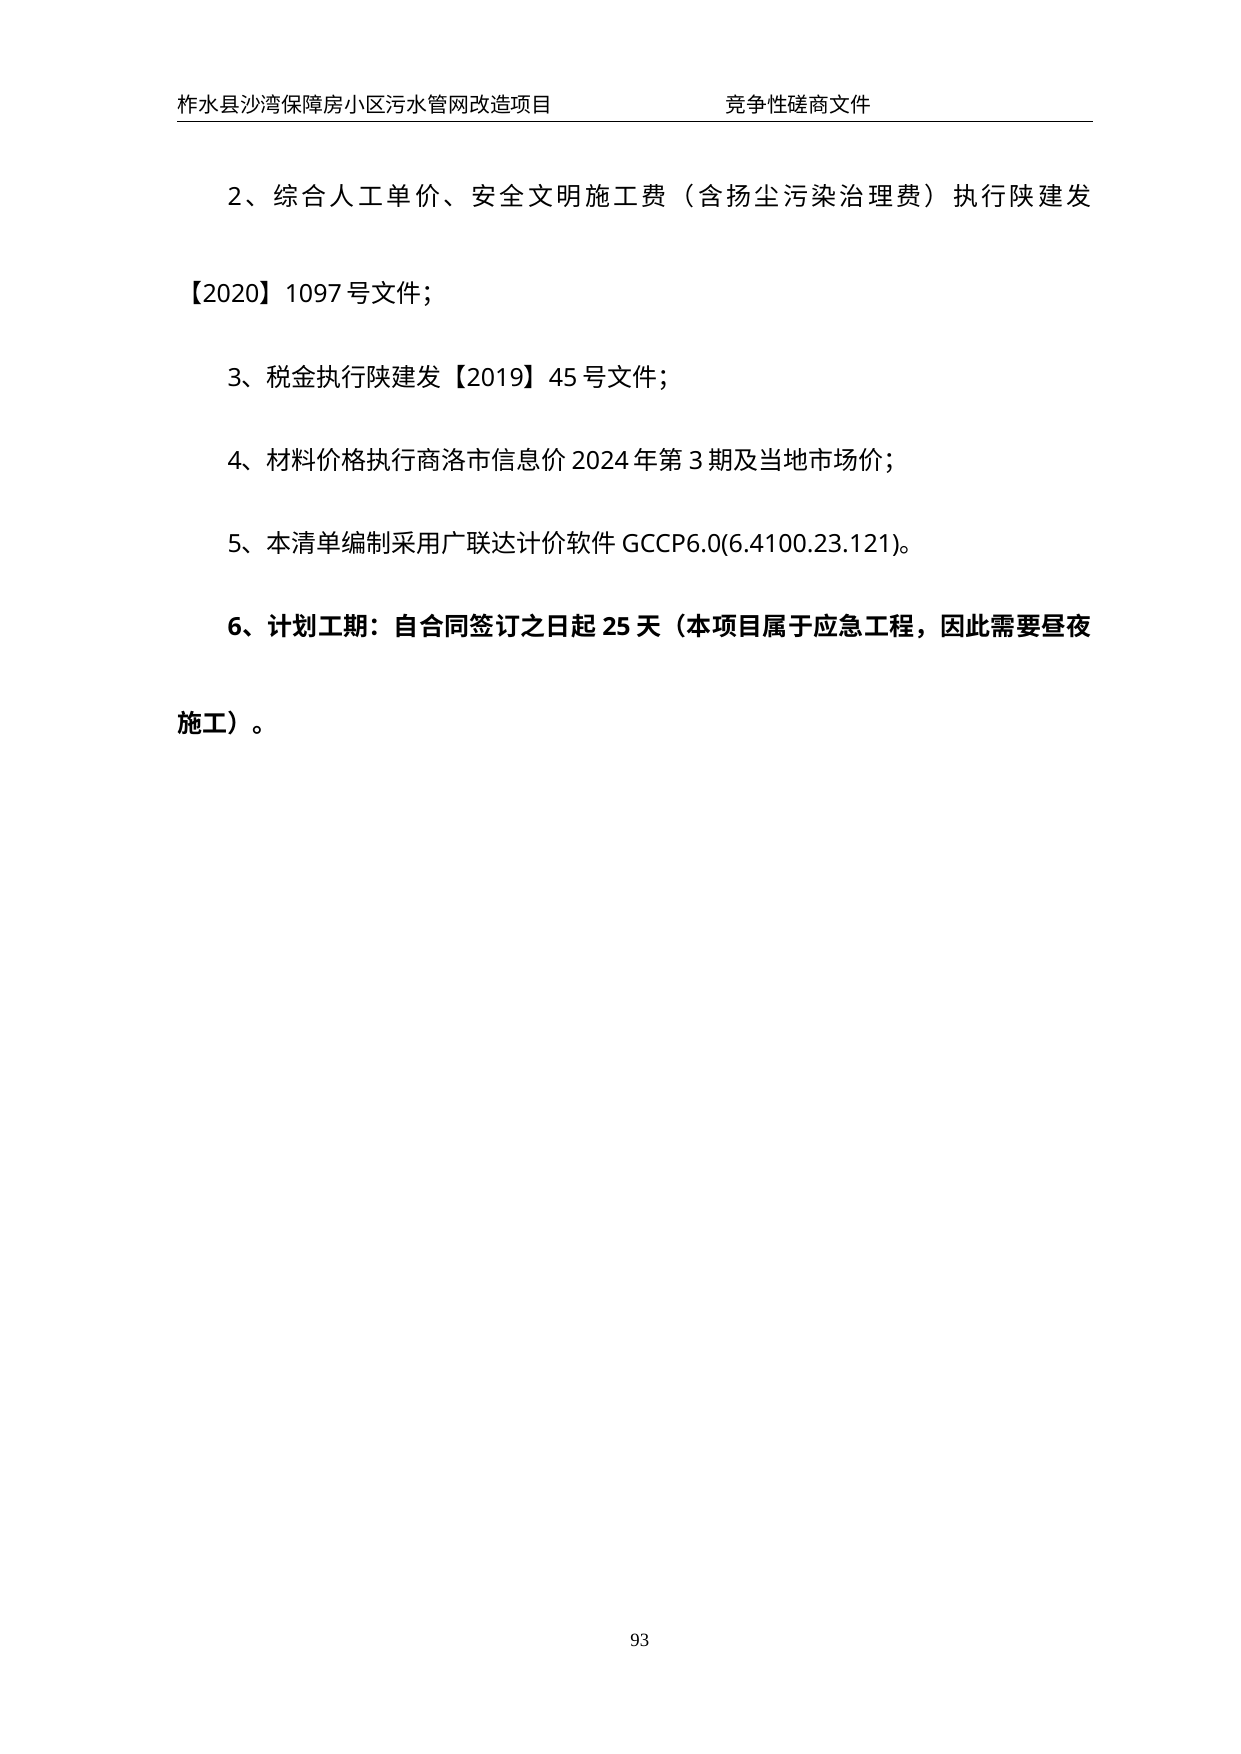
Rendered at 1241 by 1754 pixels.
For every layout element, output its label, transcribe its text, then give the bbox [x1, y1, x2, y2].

text 5、本清单编制采用广联达计价软件GCCP6.0(6.4100.23.121)。 [177, 509, 1093, 574]
text 3、税金执行陕建发【2019】45号文件； [177, 343, 1093, 408]
text 6、计划工期：自合同签订之日起25天（本项目属于应急工程，因此需要昼夜施工）。 [177, 592, 1093, 754]
text 2、综合人工单价、安全文明施工费（含扬尘污染治理费）执行陕建发【2020】1097号文件； [177, 162, 1093, 324]
text 4、材料价格执行商洛市信息价2024年第3期及当地市场价； [177, 426, 1093, 491]
